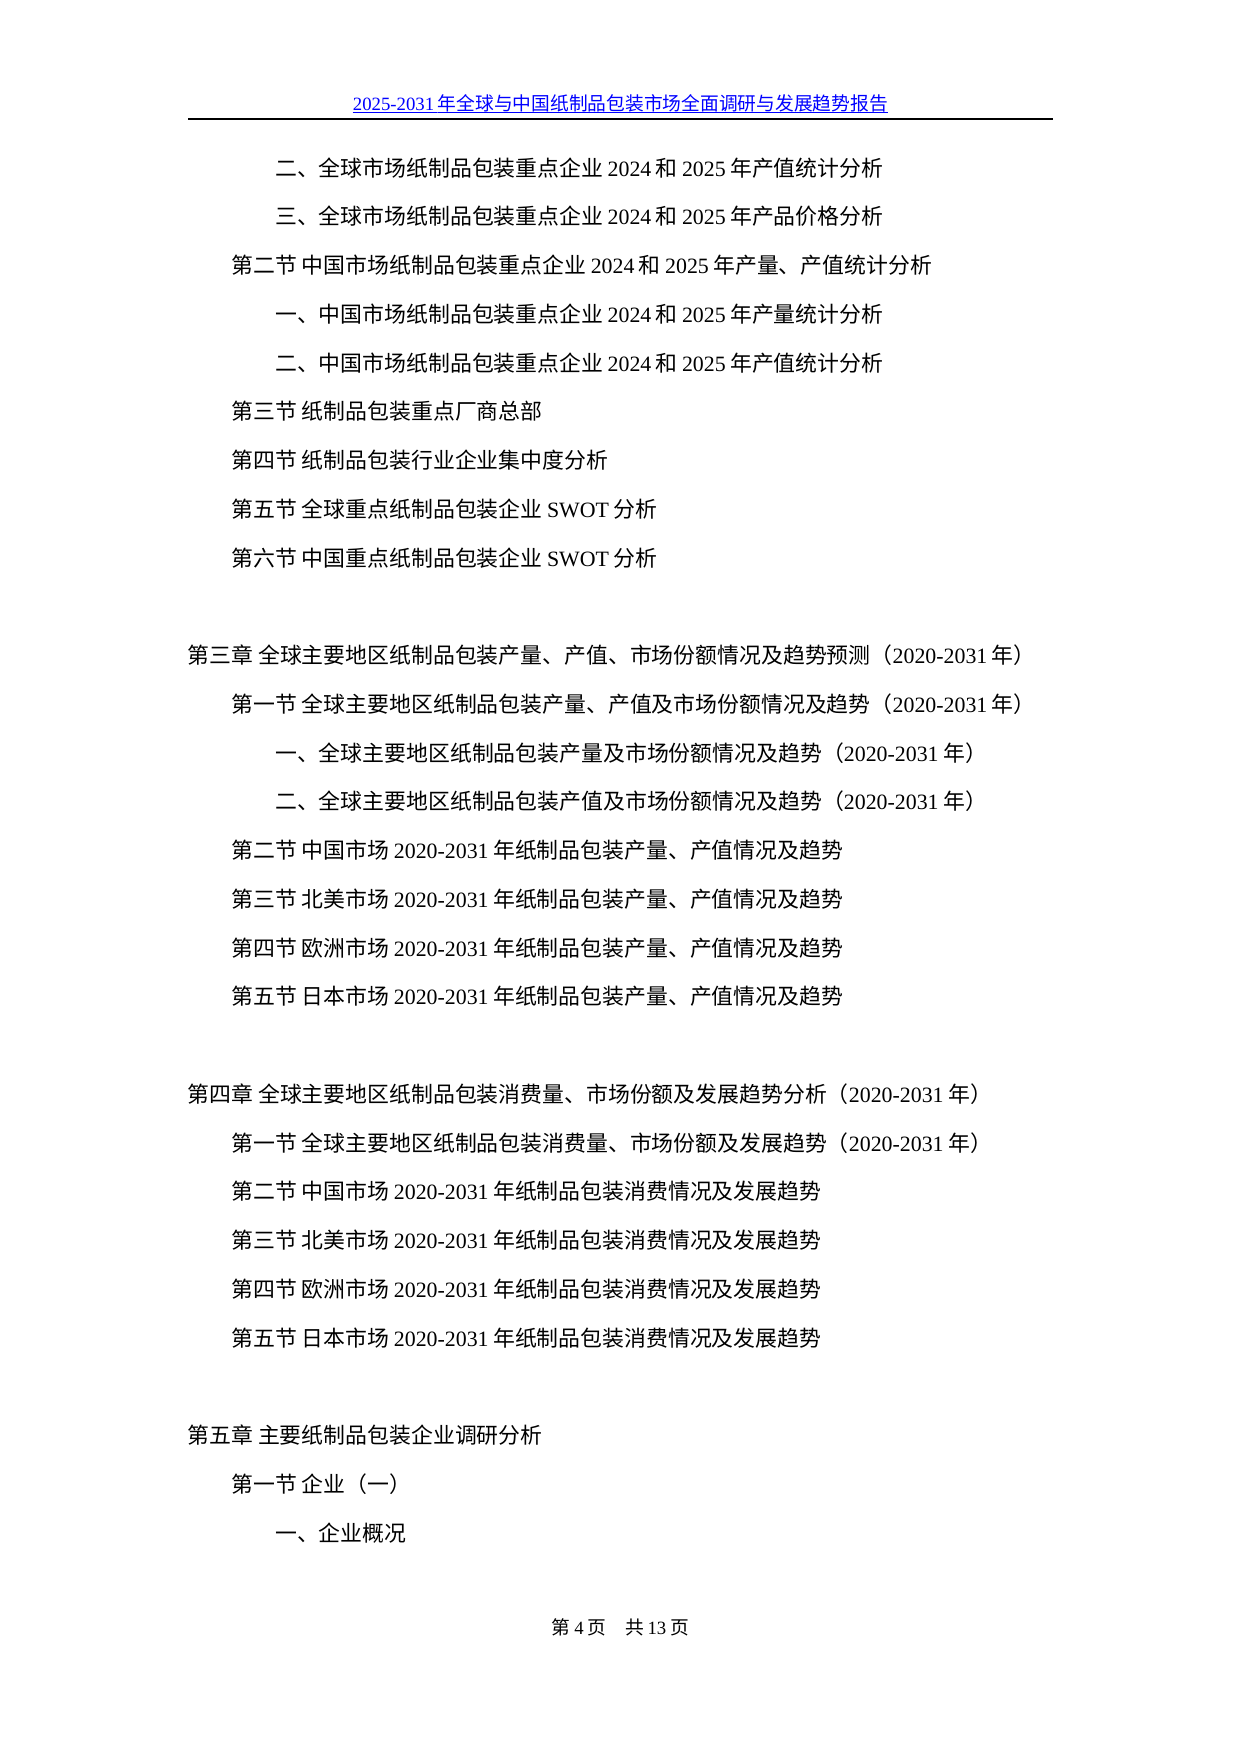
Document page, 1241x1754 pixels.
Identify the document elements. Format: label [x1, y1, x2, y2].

text [187, 150, 1053, 1548]
